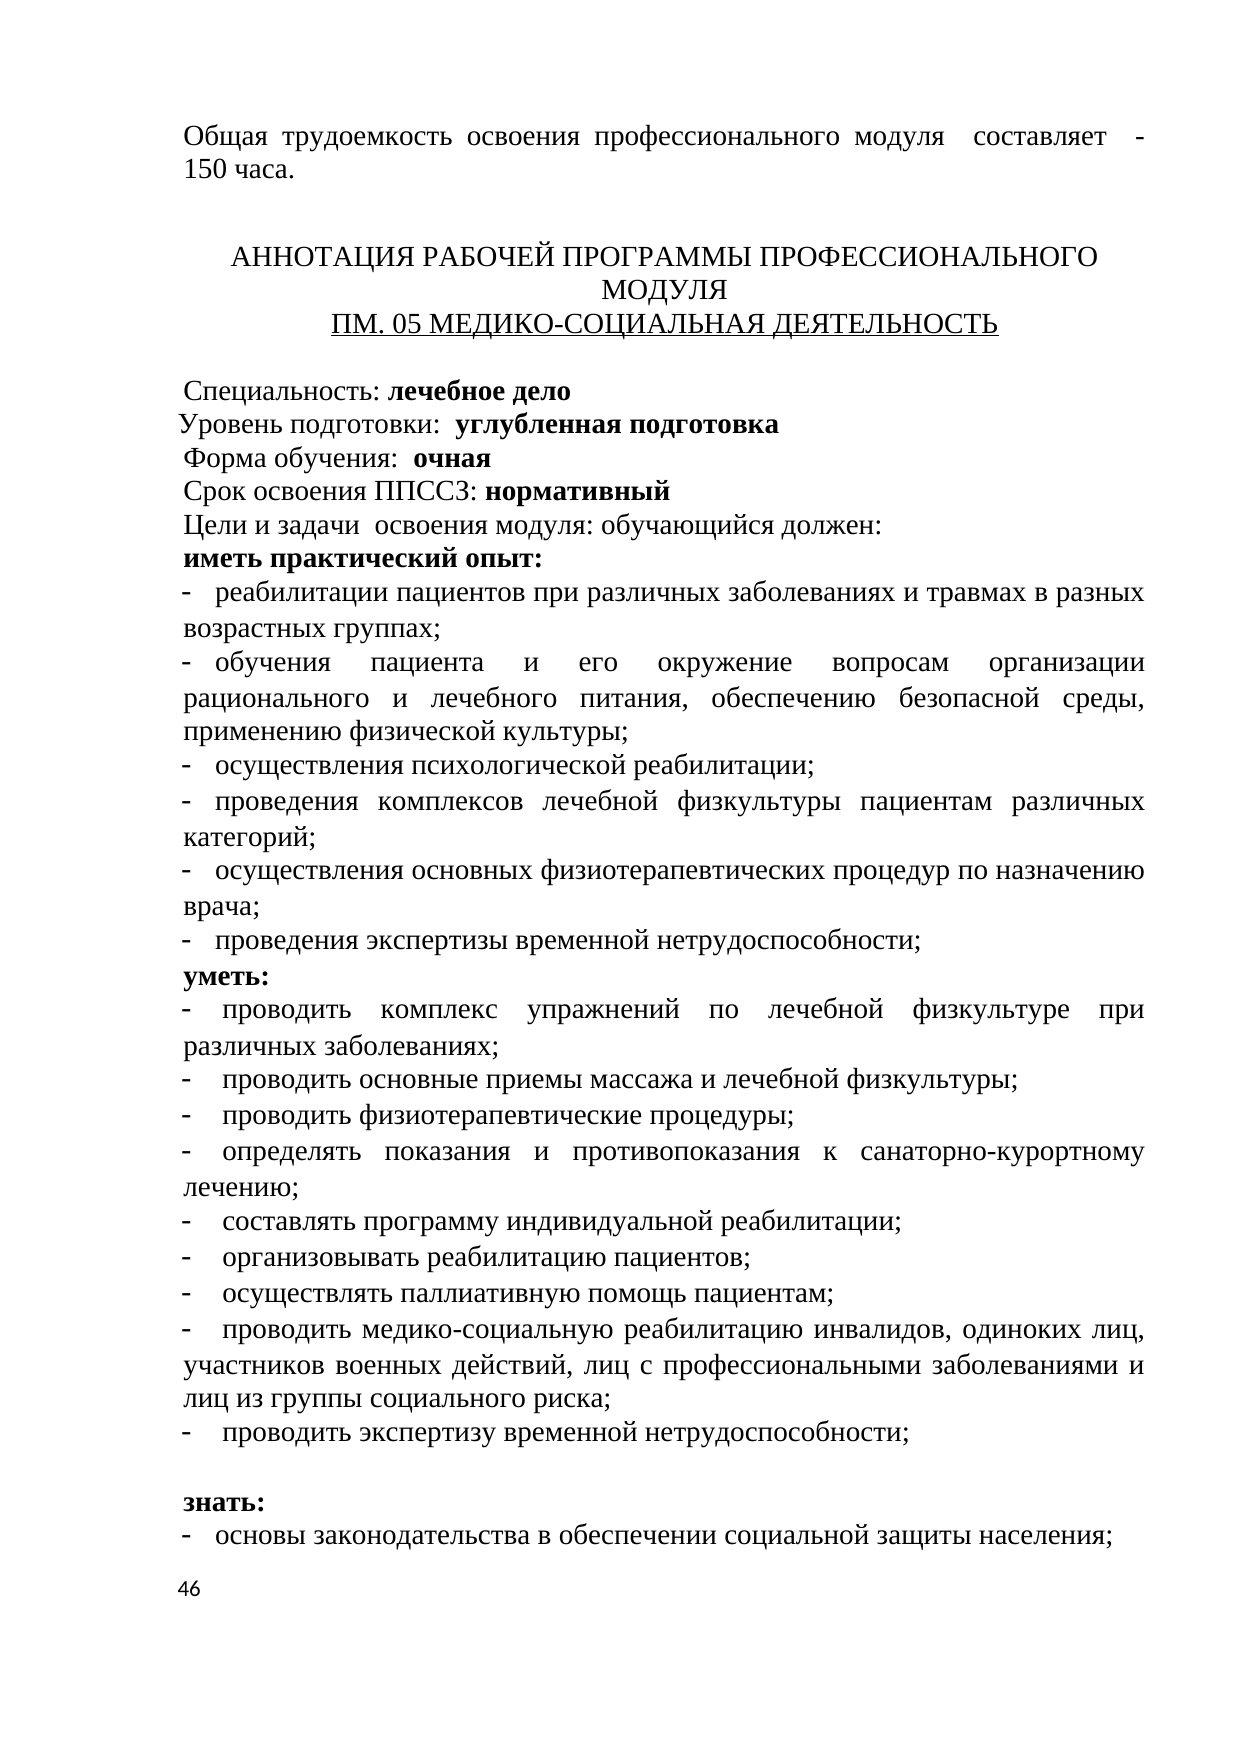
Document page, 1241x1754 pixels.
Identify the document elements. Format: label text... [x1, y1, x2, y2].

text уметь: [183, 958, 1146, 992]
list осуществления психологической реабилитации; [177, 747, 1146, 783]
text Срок освоения ППССЗ: нормативный [183, 473, 1146, 507]
list проведения комплексов лечебной физкультуры пациентам различных категорий; [177, 783, 1146, 852]
list составлять программу индивидуальной реабилитации; [177, 1203, 1146, 1239]
text Цели и задачи освоения модуля: обучающийся должен: [183, 507, 1146, 541]
text Уровень подготовки: углубленная подготовка [177, 406, 1152, 440]
list проводить основные приемы массажа и лечебной физкультуры; [177, 1061, 1146, 1097]
list проводить физиотерапевтические процедуры; [177, 1097, 1146, 1133]
list реабилитации пациентов при различных заболеваниях и травмах в разных возрастных группах; [177, 574, 1146, 644]
text знать: [183, 1484, 1146, 1517]
list проводить экспертизу временной нетрудоспособности; [177, 1414, 1146, 1450]
text иметь практический опыт: [183, 541, 1146, 574]
list проведения экспертизы временной нетрудоспособности; [177, 922, 1146, 958]
list организовывать реабилитацию пациентов; [177, 1239, 1146, 1275]
list осуществлять паллиативную помощь пациентам; [177, 1275, 1146, 1311]
list определять показания и противопоказания к санаторно-курортному лечению; [177, 1133, 1146, 1203]
list обучения пациента и его окружение вопросам организации рационального и лечебного питания, обеспечению безопасной среды, применению физической культуры; [177, 644, 1146, 747]
list проводить медико-социальную реабилитацию инвалидов, одиноких лиц, участников военных действий, лиц с профессиональными заболеваниями и лиц из группы социального риска; [177, 1311, 1146, 1414]
text ПМ. 05 МЕДИКО-СОЦИАЛЬНАЯ ДЕЯТЕЛЬНОСТЬ [183, 306, 1146, 339]
text АННОТАЦИЯ РАБОЧЕЙ ПРОГРАММЫ ПРОФЕССИОНАЛЬНОГО МОДУЛЯ [183, 239, 1146, 306]
text Специальность: лечебное дело [183, 373, 1146, 406]
text Общая трудоемкость освоения профессионального модуля составляет - 150 часа. [183, 118, 1146, 185]
list осуществления основных физиотерапевтических процедур по назначению врача; [177, 852, 1146, 922]
list основы законодательства в обеспечении социальной защиты населения; [177, 1517, 1146, 1553]
list проводить комплекс упражнений по лечебной физкультуре при различных заболеваниях; [177, 992, 1146, 1061]
text Форма обучения: очная [183, 440, 1146, 473]
